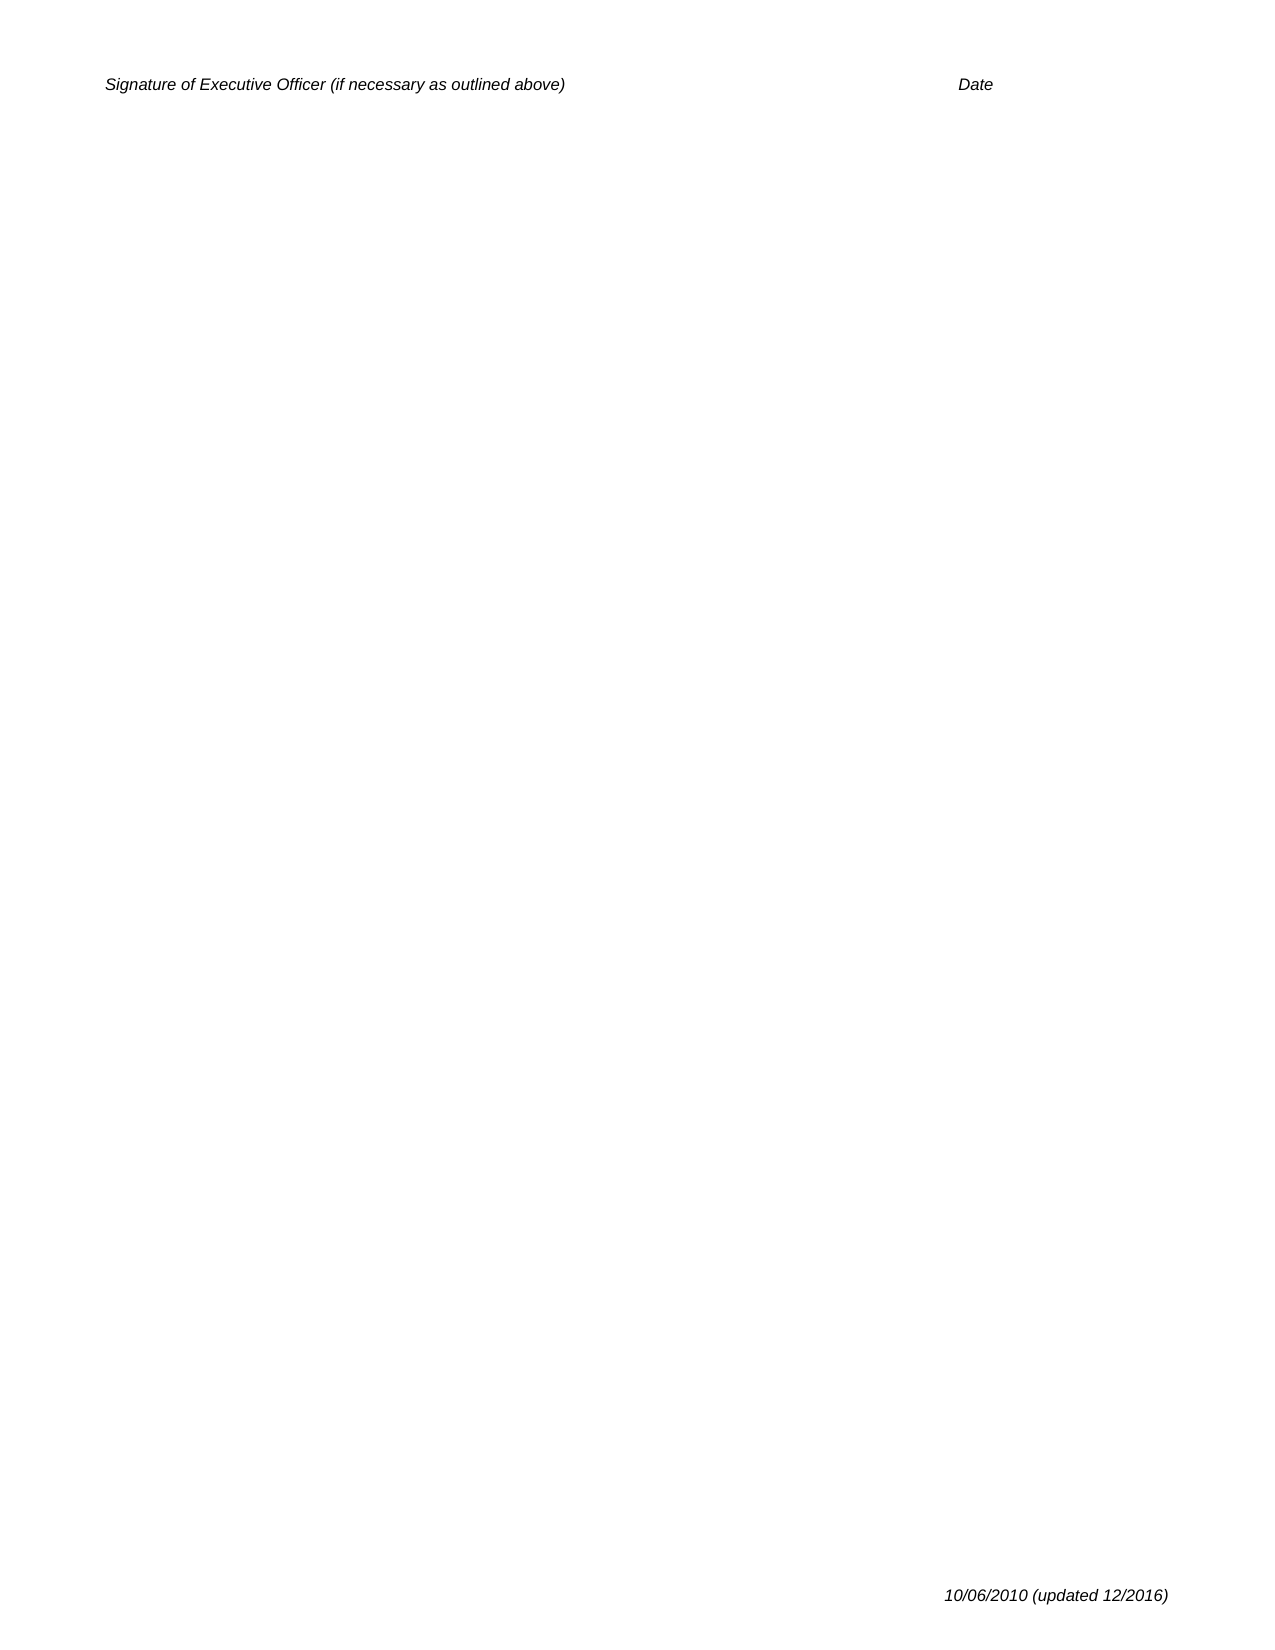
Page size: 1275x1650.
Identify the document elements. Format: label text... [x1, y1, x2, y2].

text Signature of Executive Officer (if necessary as outlined above) Date [105, 75, 1170, 94]
